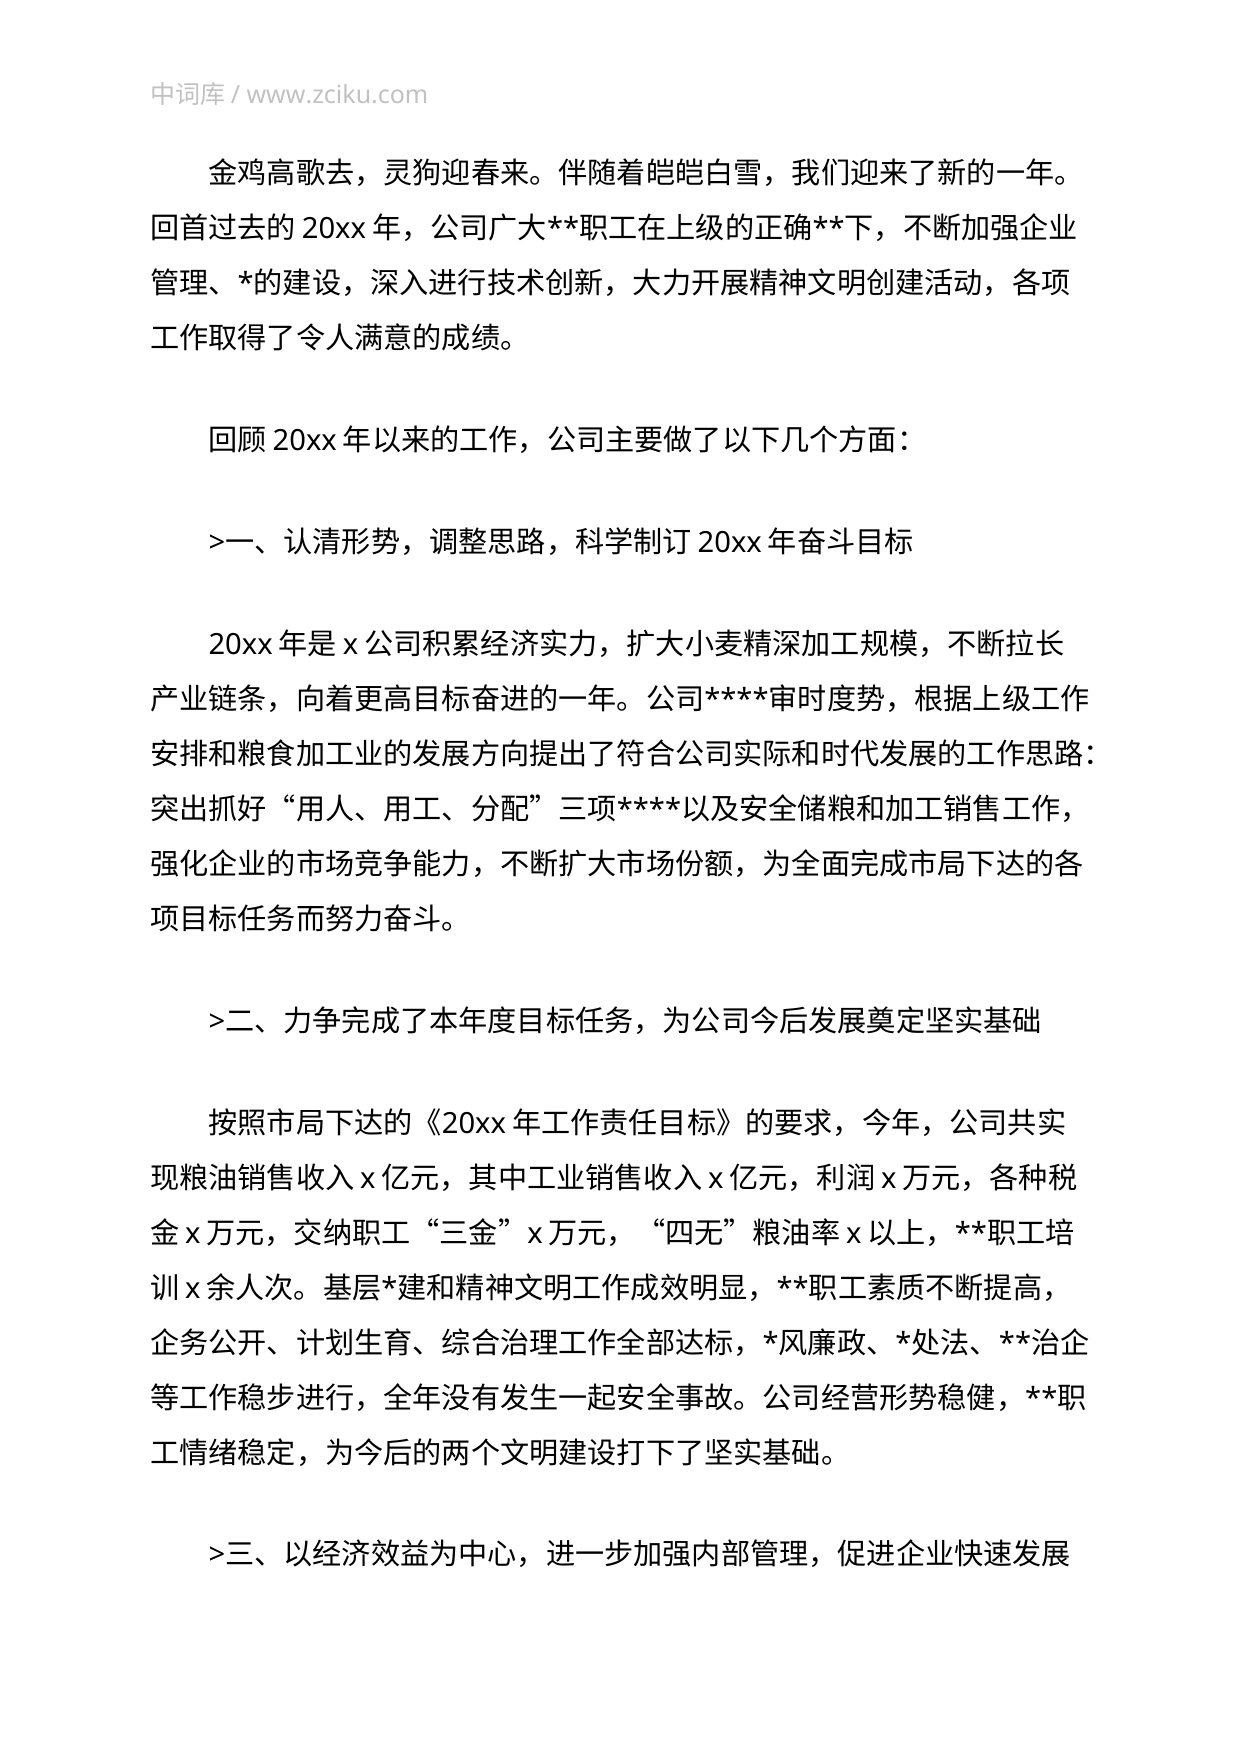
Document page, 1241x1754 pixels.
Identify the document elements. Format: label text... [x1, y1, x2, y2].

text 回顾20xx年以来的工作，公司主要做了以下几个方面： [150, 417, 1090, 459]
text 20xx年是x公司积累经济实力，扩大小麦精深加工规模，不断拉长产业链条，向着更高目标奋进的一年。公司****审时度势，根据上级工作安排和粮食加工业的发展方向提出了符合公司实际和时代发展的工作思路：突出抓好“用人、用工、分配”三项****以及安全储粮和加工销售工作，强化企业的市场竞争能力，不断扩大市场份额，为全面完成市局下达的各项目标任务而努力奋斗。 [150, 621, 1090, 938]
text 按照市局下达的《20xx年工作责任目标》的要求，今年，公司共实现粮油销售收入x亿元，其中工业销售收入x亿元，利润x万元，各种税金x万元，交纳职工“三金”x万元，“四无”粮油率x以上，**职工培训x余人次。基层*建和精神文明工作成效明显，**职工素质不断提高，企务公开、计划生育、综合治理工作全部达标，*风廉政、*处法、**治企等工作稳步进行，全年没有发生一起安全事故。公司经营形势稳健，**职工情绪稳定，为今后的两个文明建设打下了坚实基础。 [150, 1099, 1090, 1471]
text >三、以经济效益为中心，进一步加强内部管理，促进企业快速发展 [150, 1531, 1090, 1573]
text >二、力争完成了本年度目标任务，为公司今后发展奠定坚实基础 [150, 997, 1090, 1039]
text >一、认清形势，调整思路，科学制订20xx年奋斗目标 [150, 519, 1090, 561]
text 金鸡高歌去，灵狗迎春来。伴随着皑皑白雪，我们迎来了新的一年。回首过去的20xx年，公司广大**职工在上级的正确**下，不断加强企业管理、*的建设，深入进行技术创新，大力开展精神文明创建活动，各项工作取得了令人满意的成绩。 [150, 150, 1090, 357]
